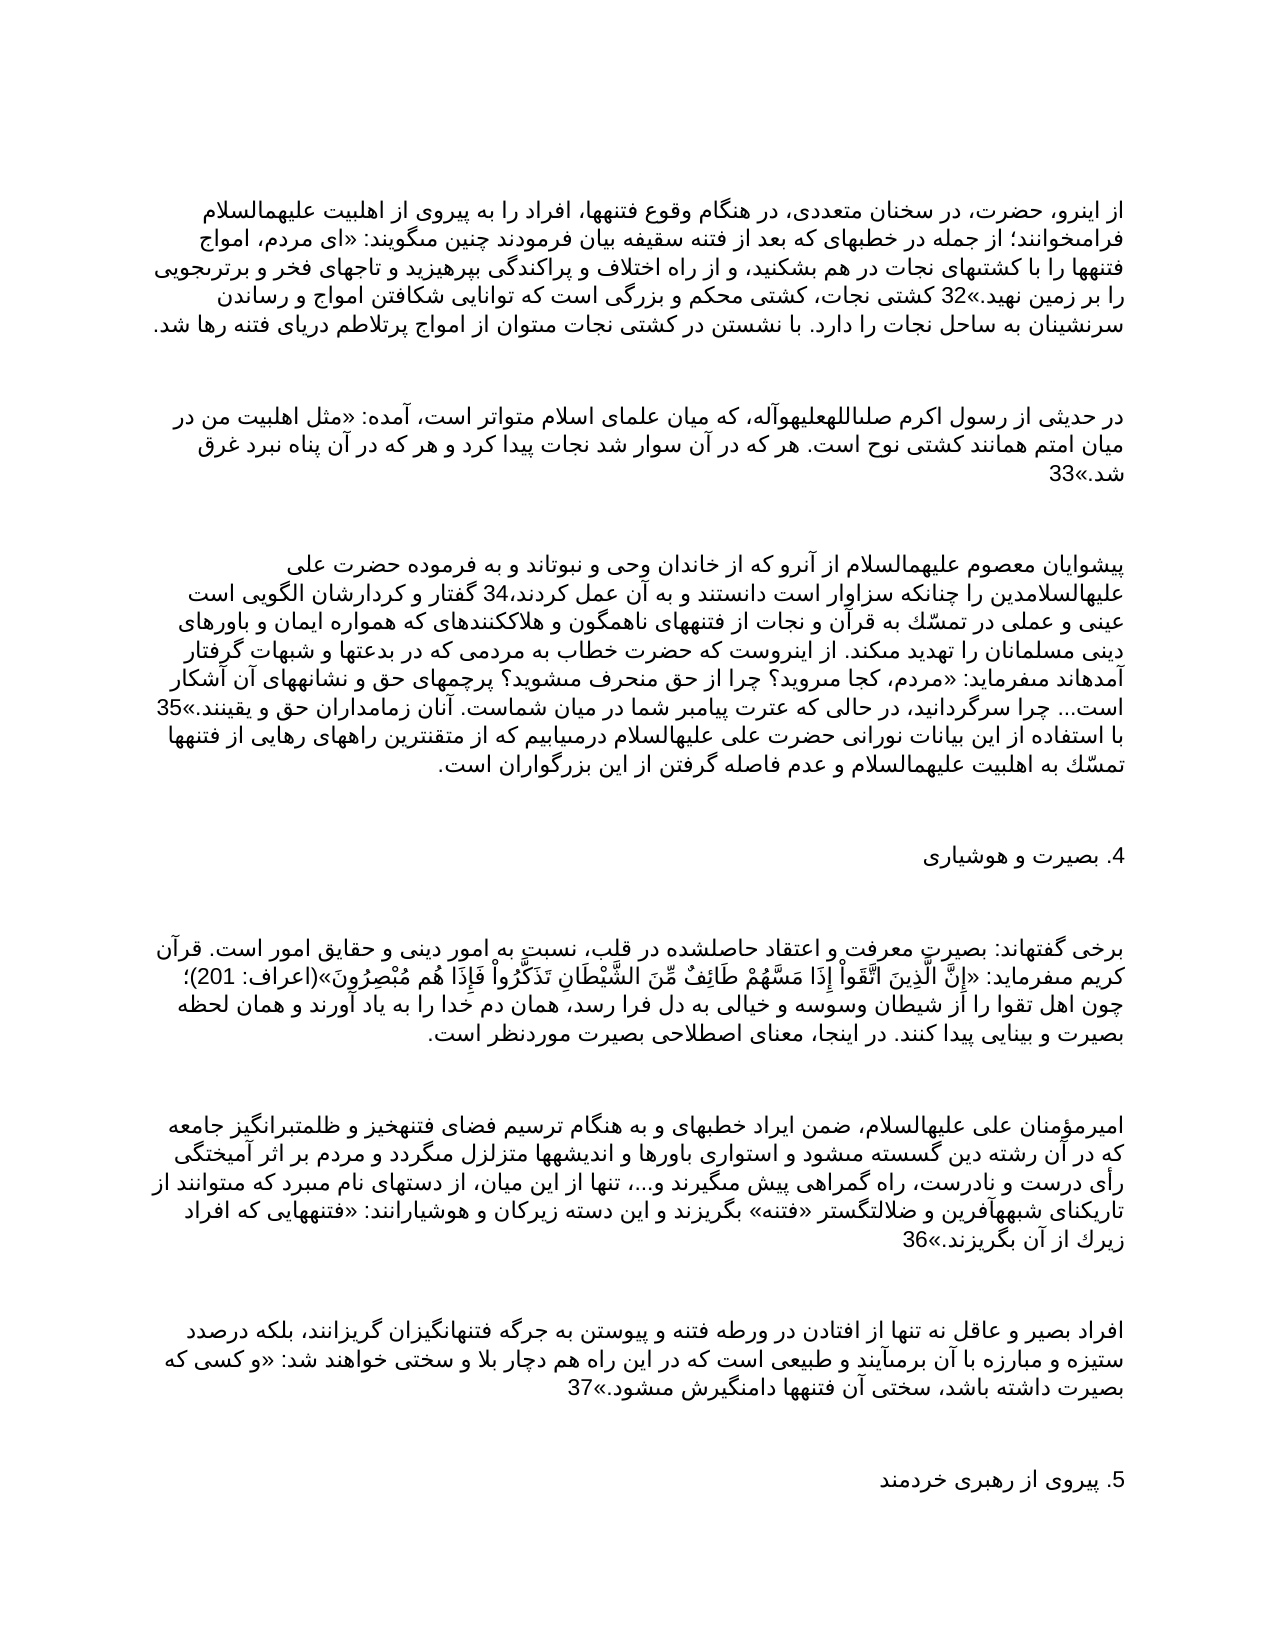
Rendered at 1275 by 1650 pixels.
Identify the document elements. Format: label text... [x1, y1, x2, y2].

text اميرمؤمنان على عليه‏السلام، ضمن ايراد خطبه‏اى و به هنگام ترسيم فضاى فتنه‏خيز و ظلمت‏برانگيز جامعه كه در آن رشته دين گسسته مى‏شود و استوارى باورها و انديشه‏ها متزلزل مى‏گردد و مردم بر اثر آميختگى رأى درست و نادرست، راه گمراهى پيش مى‏گيرند و...، تنها از اين ميان، از دسته‏اى نام مى‏برد كه مى‏توانند از تاريكناى شبهه‏آفرين و ضلالت‏گستر «فتنه» بگريزند و اين دسته زيركان و هوشيارانند: «فتنه‏هايى كه افراد زيرك از آن بگريزند.»36 [150, 1112, 1125, 1252]
text در حديثى از رسول اكرم صلى‏الله‏عليه‏و‏آله، كه ميان علماى اسلام متواتر است، آمده: «مثل اهل‏بيت من در ميان امتم همانند كشتى نوح است. هر كه در آن سوار شد نجات پيدا كرد و هر كه در آن پناه نبرد غرق شد.»33 [150, 403, 1125, 486]
text از اين‏رو، حضرت، در سخنان متعددى، در هنگام وقوع فتنه‏ها، افراد را به پيروى از اهل‏بيت عليهم‏السلام فرامى‏خوانند؛ از جمله در خطبه‏اى كه بعد از فتنه سقيفه بيان فرمودند چنين مى‏گويند: «اى مردم، امواج فتنه‏ها را با كشتى‏هاى نجات در هم بشكنيد، و از راه اختلاف و پراكندگى بپرهيزيد و تاج‏هاى فخر و برترى‏جويى را بر زمين نهيد.»32 كشتى نجات، كشتى محكم و بزرگى است كه توانايى شكافتن امواج و رساندن سرنشينان به ساحل نجات را دارد. با نشستن در كشتى نجات مى‏توان از امواج پرتلاطم درياى فتنه رها شد. [150, 197, 1125, 337]
text 4. بصيرت و هوشيارى [150, 842, 1125, 869]
text پيشوايان معصوم عليهم‏السلام از آن‏رو كه از خاندان وحى و نبوت‏اند و به فرموده حضرت على عليه‏السلامدين را چنان‏كه سزاوار است دانستند و به آن عمل كردند،34 گفتار و كردارشان الگويى است عينى و عملى در تمسّك به قرآن و نجات از فتنه‏هاى ناهمگون و هلاك‏كننده‏اى كه همواره ايمان و باورهاى دينى مسلمانان را تهديد مى‏كند. از اين‏روست كه حضرت خطاب به مردمى كه در بدعت‏ها و شبهات گرفتار آمده‏اند مى‏فرمايد: «مردم، كجا مى‏رويد؟ چرا از حق منحرف مى‏شويد؟ پرچم‏هاى حق و نشانه‏هاى آن آشكار است... چرا سرگردانيد، در حالى كه عترت پيامبر شما در ميان شماست. آنان زمام‏داران حق و يقينند.»35 با استفاده از اين بيانات نورانى حضرت على عليه‏السلام درمى‏يابيم كه از متقن‏ترين راه‏هاى رهايى از فتنه‏ها تمسّك به اهل‏بيت عليهم‏السلام و عدم فاصله گرفتن از اين بزرگواران است. [150, 551, 1125, 777]
text افراد بصير و عاقل نه تنها از افتادن در ورطه فتنه و پيوستن به جرگه فتنه‏انگيزان گريزانند، بلكه درصدد ستيزه و مبارزه با آن برمى‏آيند و طبيعى است كه در اين راه هم دچار بلا و سختى خواهند شد: «و كسى كه بصيرت داشته باشد، سختى آن فتنه‏ها دامنگيرش مى‏شود.»37 [150, 1317, 1125, 1401]
text برخى گفته‏اند: بصيرت معرفت و اعتقاد حاصل‏شده در قلب، نسبت به امور دينى و حقايق امور است. قرآن كريم مى‏فرمايد: «إِنَّ الَّذِينَ اتَّقَواْ إِذَا مَسَّهُمْ طَائِفٌ مِّنَ الشَّيْطَانِ تَذَكَّرُواْ فَإِذَا هُم مُبْصِرُونَ»(اعراف: 201)؛ چون اهل تقوا را از شيطان وسوسه و خيالى به دل فرا رسد، همان دم خدا را به ياد آورند و همان لحظه بصيرت و بينايى پيدا كنند. در اينجا، معناى اصطلاحى بصيرت موردنظر است. [150, 934, 1125, 1046]
text 5. پيروى از رهبرى خردمند [150, 1466, 1125, 1493]
